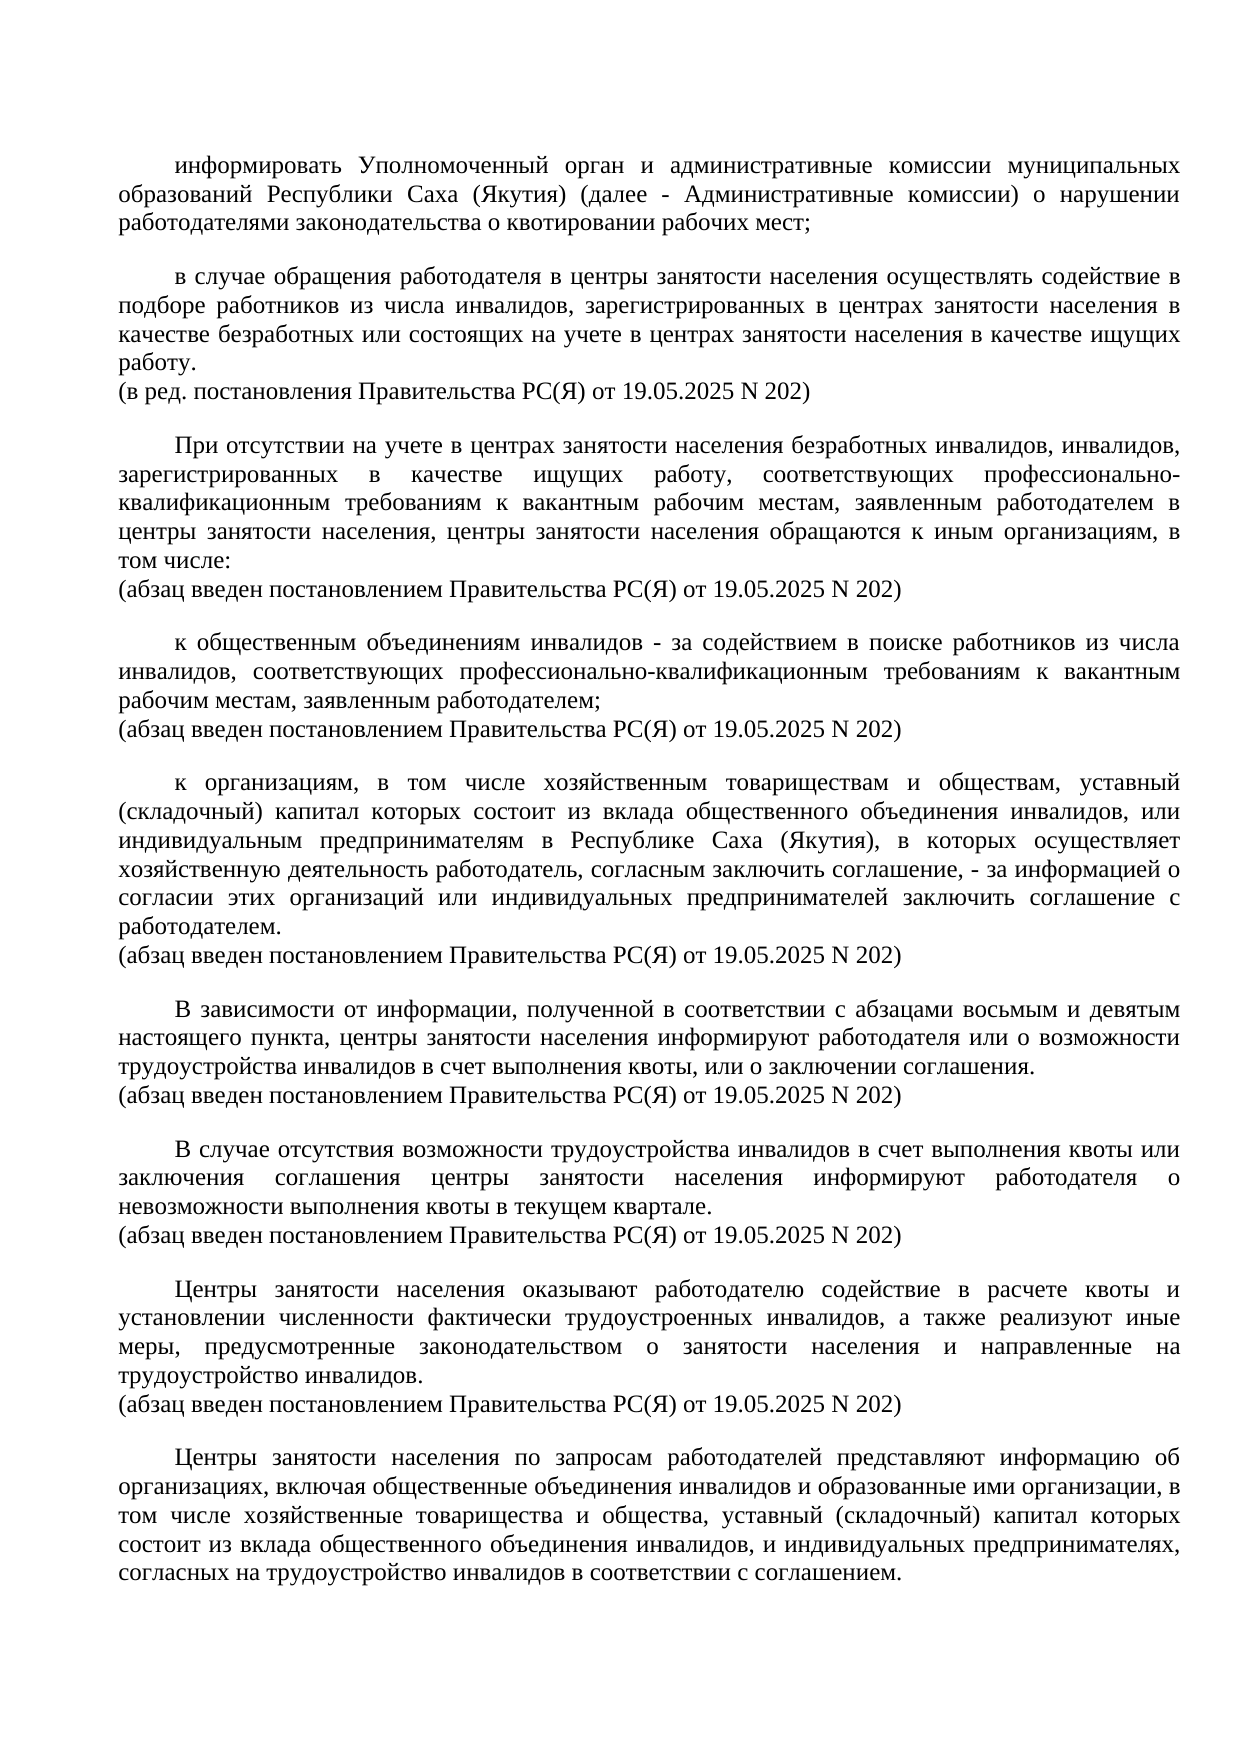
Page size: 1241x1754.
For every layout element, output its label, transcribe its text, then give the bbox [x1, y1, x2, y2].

text При отсутствии на учете в центрах занятости населения безработных инвалидов, инвалидов, зарегистрированных в качестве ищущих работу, соответствующих профессионально-квалификационным требованиям к вакантным рабочим местам, заявленным работодателем в центры занятости населения, центры занятости населения обращаются к иным организациям, в том числе: [118, 430, 1181, 574]
text В случае отсутствия возможности трудоустройства инвалидов в счет выполнения квоты или заключения соглашения центры занятости населения информируют работодателя о невозможности выполнения квоты в текущем квартале. [118, 1134, 1181, 1220]
text в случае обращения работодателя в центры занятости населения осуществлять содействие в подборе работников из числа инвалидов, зарегистрированных в центрах занятости населения в качестве безработных или состоящих на учете в центрах занятости населения в качестве ищущих работу. [118, 261, 1181, 376]
text Центры занятости населения оказывают работодателю содействие в расчете квоты и установлении численности фактически трудоустроенных инвалидов, а также реализуют иные меры, предусмотренные законодательством о занятости населения и направленные на трудоустройство инвалидов. [118, 1274, 1181, 1389]
text к организациям, в том числе хозяйственным товариществам и обществам, уставный (складочный) капитал которых состоит из вклада общественного объединения инвалидов, или индивидуальным предпринимателям в Республике Саха (Якутия), в которых осуществляет хозяйственную деятельность работодатель, согласным заключить соглашение, - за информацией о согласии этих организаций или индивидуальных предпринимателей заключить соглашение с работодателем. [118, 767, 1181, 940]
text (абзац введен постановлением Правительства РС(Я) от 19.05.2025 N 202) [118, 714, 1181, 742]
text (абзац введен постановлением Правительства РС(Я) от 19.05.2025 N 202) [118, 1389, 1181, 1417]
text (абзац введен постановлением Правительства РС(Я) от 19.05.2025 N 202) [118, 1220, 1181, 1249]
text (в ред. постановления Правительства РС(Я) от 19.05.2025 N 202) [118, 376, 1181, 405]
text к общественным объединениям инвалидов - за содействием в поиске работников из числа инвалидов, соответствующих профессионально-квалификационным требованиям к вакантным рабочим местам, заявленным работодателем; [118, 627, 1181, 714]
text (абзац введен постановлением Правительства РС(Я) от 19.05.2025 N 202) [118, 940, 1181, 969]
text информировать Уполномоченный орган и административные комиссии муниципальных образований Республики Саха (Якутия) (далее - Административные комиссии) о нарушении работодателями законодательства о квотировании рабочих мест; [118, 150, 1181, 236]
text Центры занятости населения по запросам работодателей представляют информацию об организациях, включая общественные объединения инвалидов и образованные ими организации, в том числе хозяйственные товарищества и общества, уставный (складочный) капитал которых состоит из вклада общественного объединения инвалидов, и индивидуальных предпринимателях, согласных на трудоустройство инвалидов в соответствии с соглашением. [118, 1442, 1181, 1586]
text (абзац введен постановлением Правительства РС(Я) от 19.05.2025 N 202) [118, 574, 1181, 602]
text В зависимости от информации, полученной в соответствии с абзацами восьмым и девятым настоящего пункта, центры занятости населения информируют работодателя или о возможности трудоустройства инвалидов в счет выполнения квоты, или о заключении соглашения. [118, 994, 1181, 1080]
text (абзац введен постановлением Правительства РС(Я) от 19.05.2025 N 202) [118, 1080, 1181, 1109]
